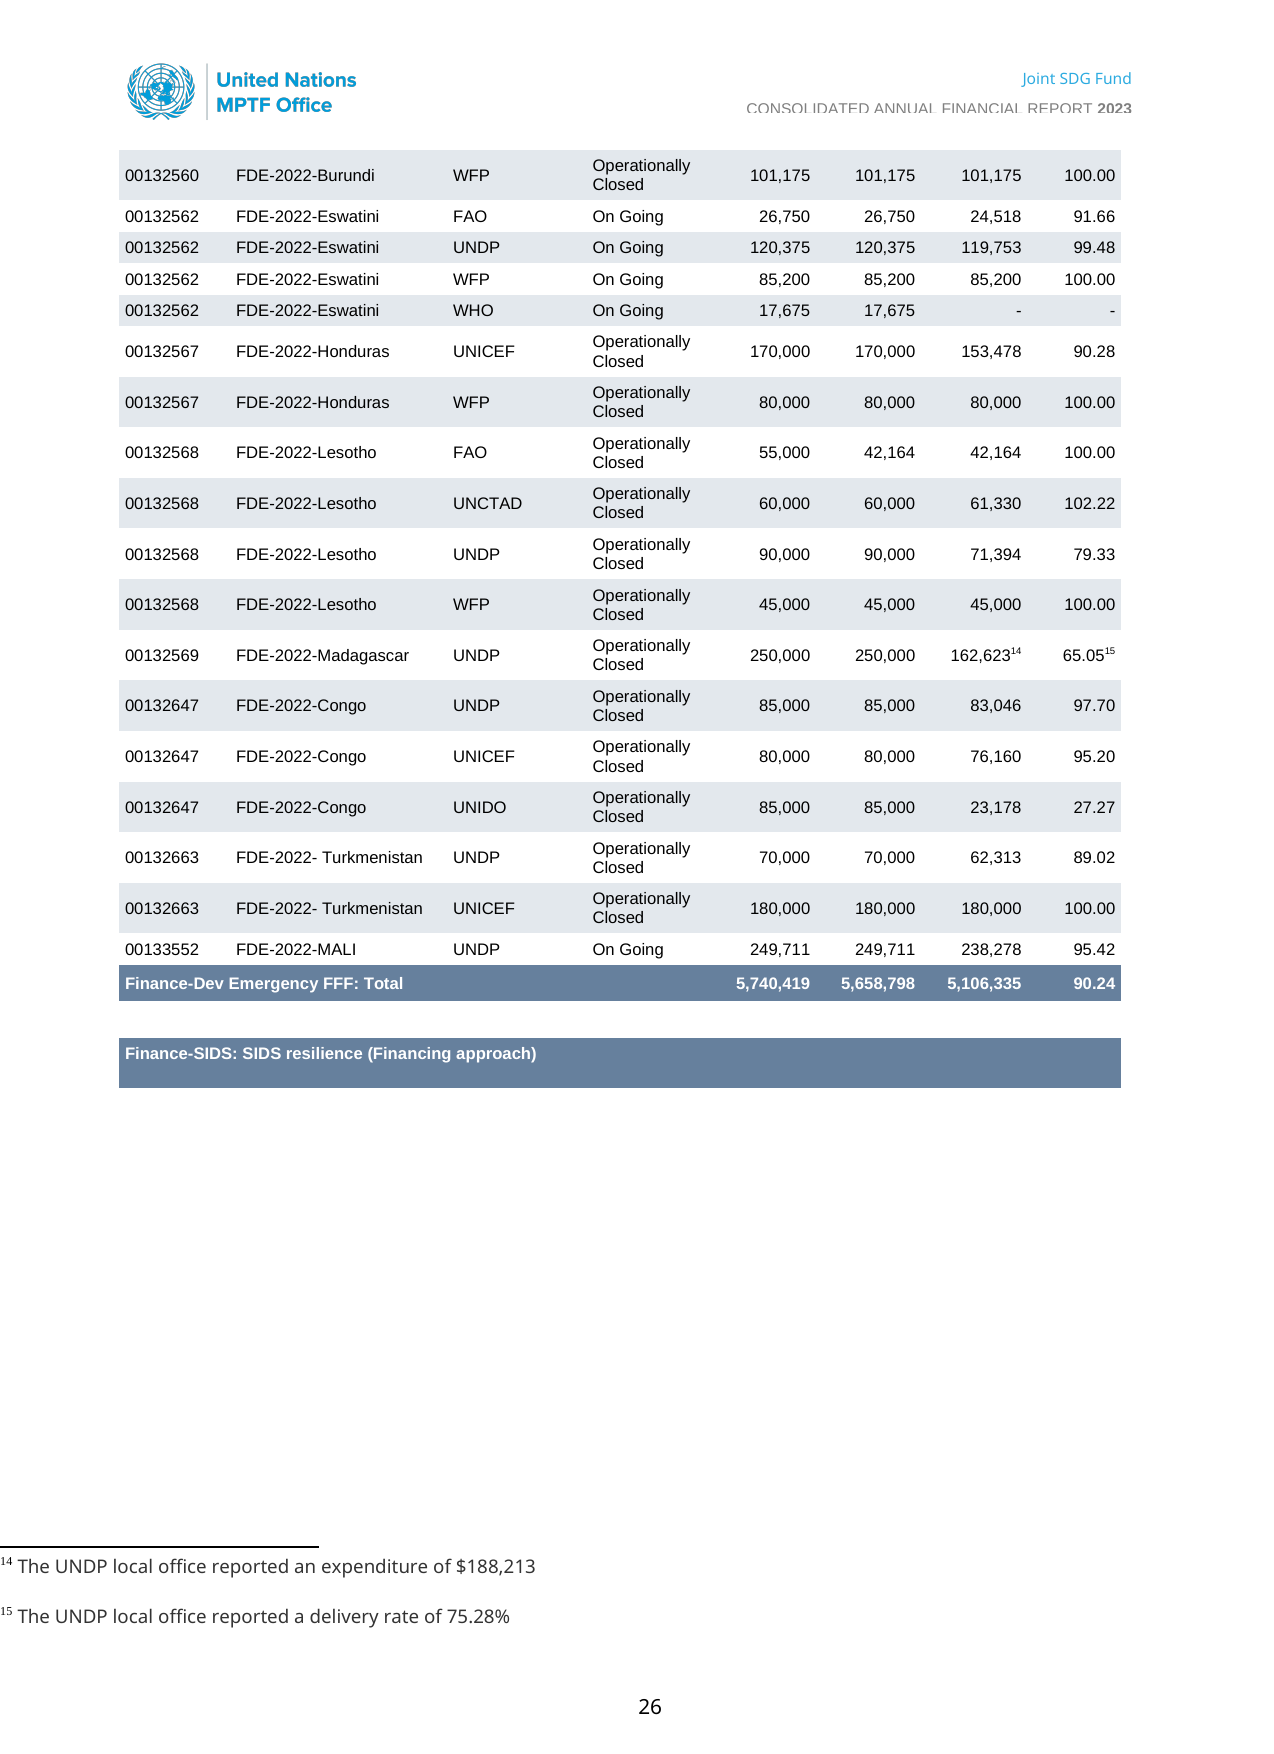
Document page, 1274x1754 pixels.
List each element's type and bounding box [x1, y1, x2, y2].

picture [119, 61, 363, 122]
table_cell [0, 150, 1240, 1088]
